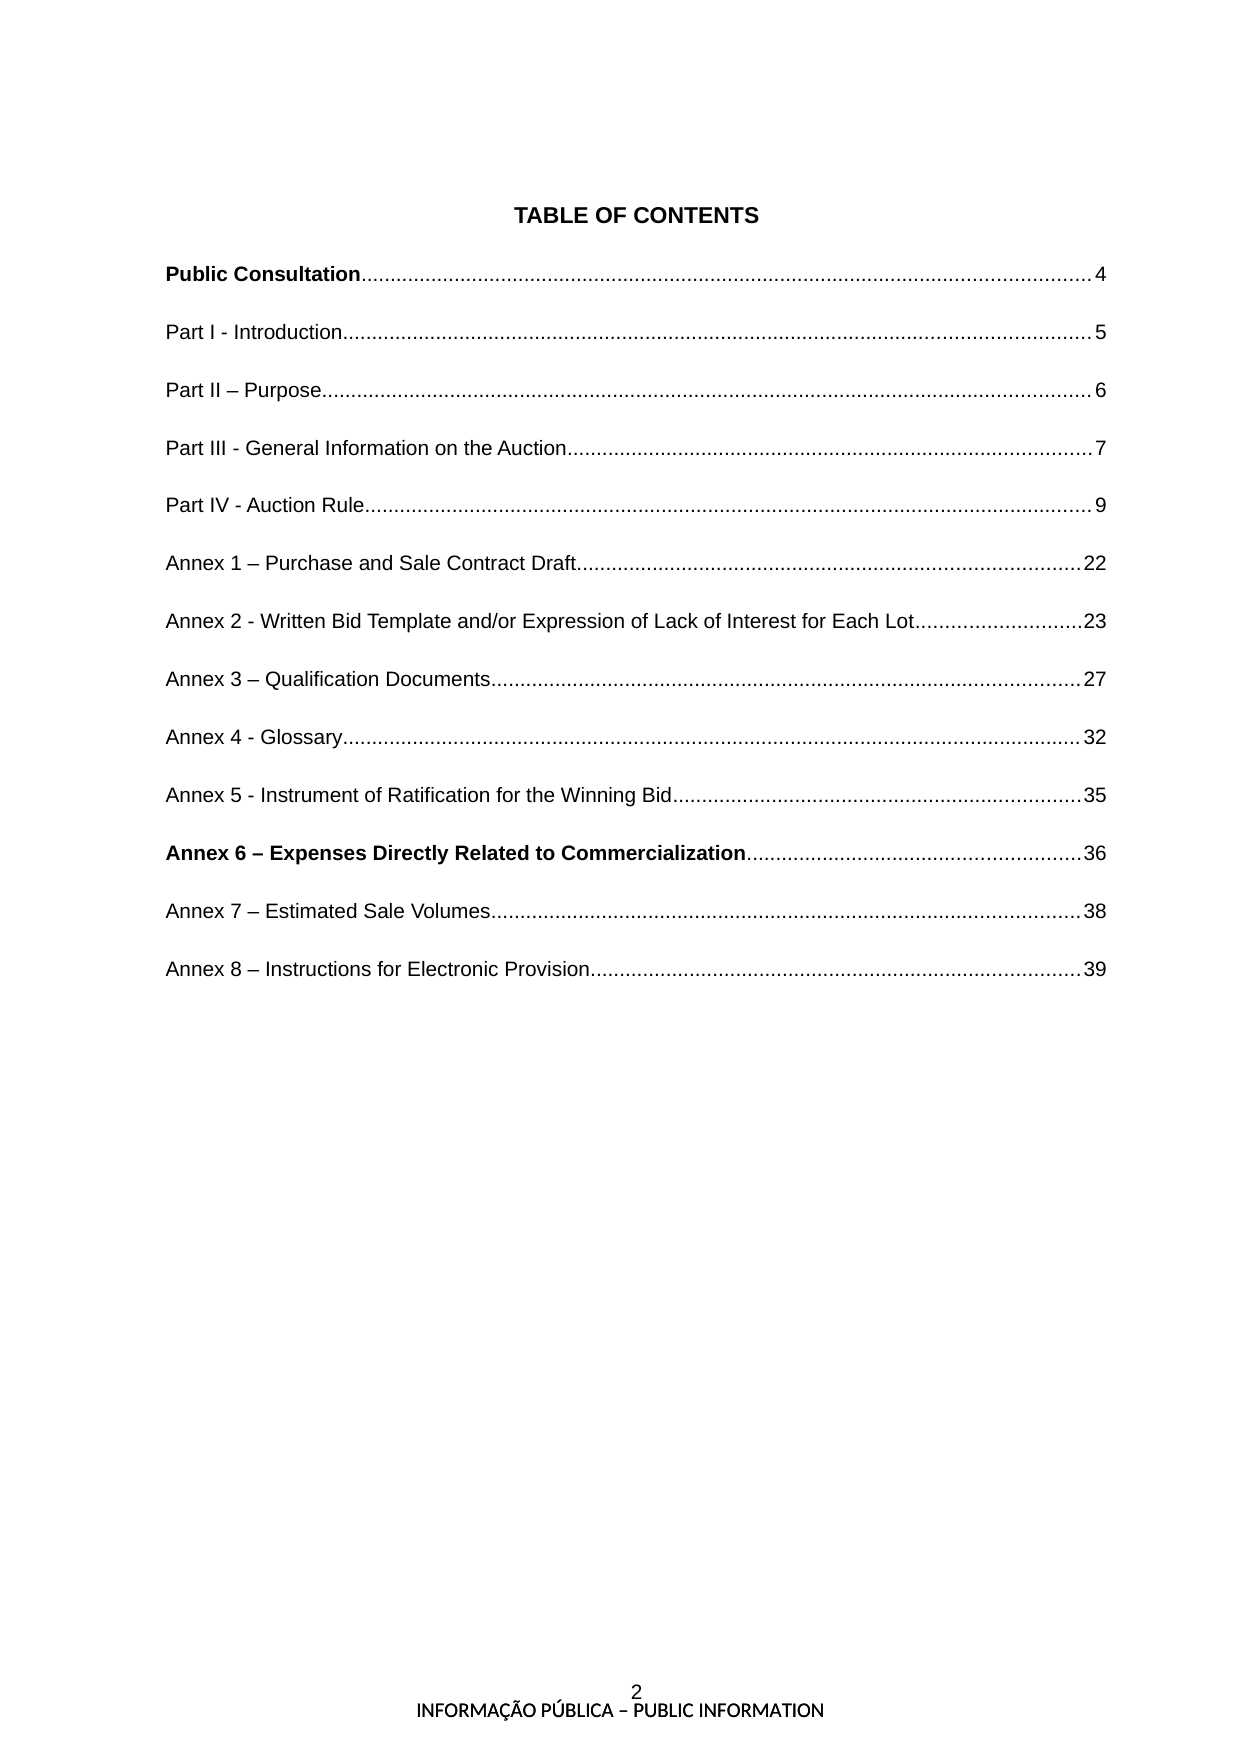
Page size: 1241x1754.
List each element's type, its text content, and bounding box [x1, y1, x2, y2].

text TABLE OF CONTENTS [165, 202, 1107, 228]
text Part I - Introduction 5 [165, 319, 1107, 343]
text Annex 5 - Instrument of Ratification for the Winning Bid 35 [165, 783, 1107, 807]
text Annex 8 – Instructions for Electronic Provision 39 [165, 957, 1107, 981]
text Annex 4 - Glossary 32 [165, 725, 1107, 749]
text Part IV - Auction Rule 9 [165, 493, 1107, 517]
text Annex 2 - Written Bid Template and/or Expression of Lack of Interest for Each Lot 23 [165, 609, 1107, 633]
text Annex 7 – Estimated Sale Volumes 38 [165, 899, 1107, 923]
text Part III - General Information on the Auction 7 [165, 435, 1107, 459]
text Part II – Purpose 6 [165, 377, 1107, 401]
text Annex 3 – Qualification Documents 27 [165, 667, 1107, 691]
text Public Consultation 4 [165, 262, 1107, 286]
text Annex 1 – Purchase and Sale Contract Draft 22 [165, 551, 1107, 575]
text Annex 6 – Expenses Directly Related to Commercialization 36 [165, 841, 1107, 865]
